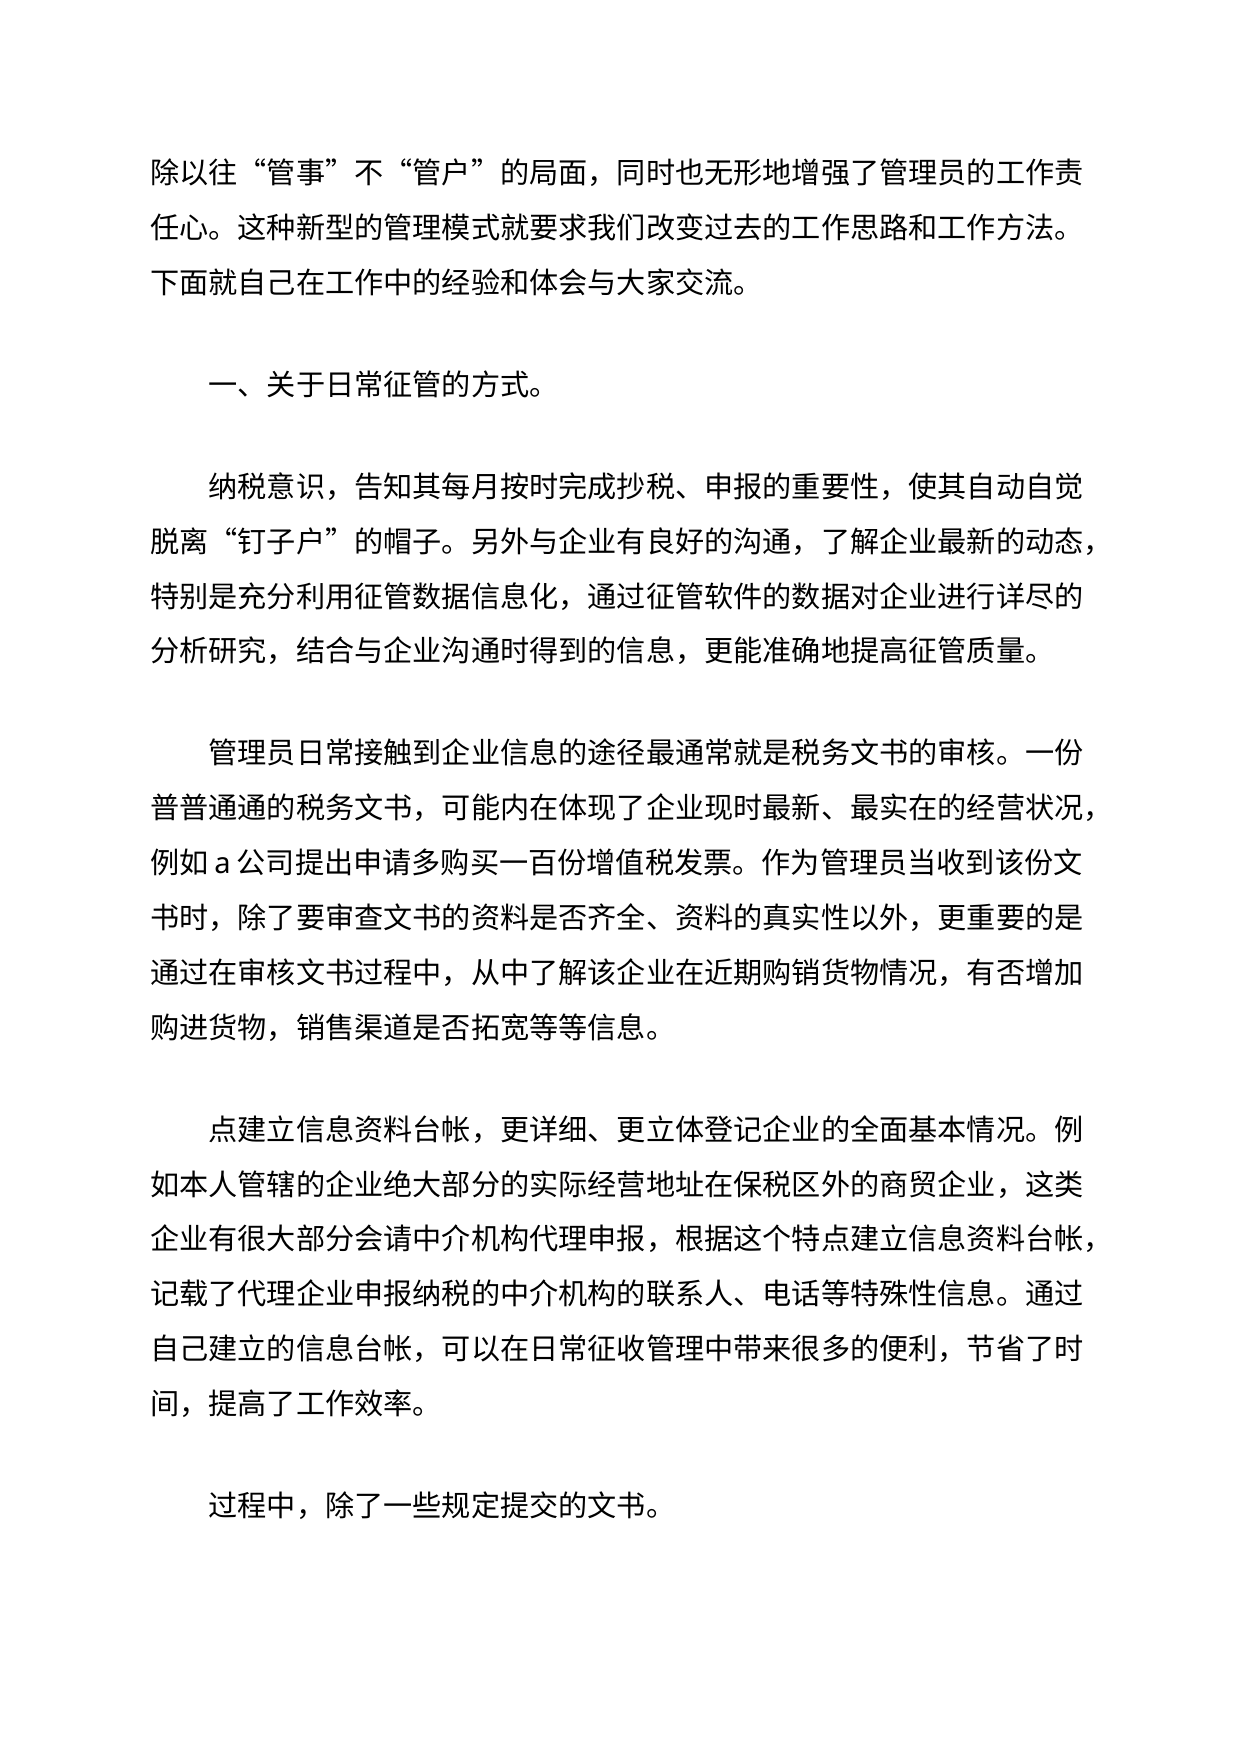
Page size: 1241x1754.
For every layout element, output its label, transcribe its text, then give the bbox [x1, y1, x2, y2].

text 纳税意识，告知其每月按时完成抄税、申报的重要性，使其自动自觉脱离“钉子户”的帽子。另外与企业有良好的沟通，了解企业最新的动态，特别是充分利用征管数据信息化，通过征管软件的数据对企业进行详尽的分析研究，结合与企业沟通时得到的信息，更能准确地提高征管质量。 [150, 463, 1090, 670]
text 过程中，除了一些规定提交的文书。 [150, 1482, 1090, 1525]
text 点建立信息资料台帐，更详细、更立体登记企业的全面基本情况。例如本人管辖的企业绝大部分的实际经营地址在保税区外的商贸企业，这类企业有很大部分会请中介机构代理申报，根据这个特点建立信息资料台帐，记载了代理企业申报纳税的中介机构的联系人、电话等特殊性信息。通过自己建立的信息台帐，可以在日常征收管理中带来很多的便利，节省了时间，提高了工作效率。 [150, 1106, 1090, 1423]
text 一、关于日常征管的方式。 [150, 362, 1090, 404]
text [150, 150, 1090, 302]
text 管理员日常接触到企业信息的途径最通常就是税务文书的审核。一份普普通通的税务文书，可能内在体现了企业现时最新、最实在的经营状况，例如a公司提出申请多购买一百份增值税发票。作为管理员当收到该份文书时，除了要审查文书的资料是否齐全、资料的真实性以外，更重要的是通过在审核文书过程中，从中了解该企业在近期购销货物情况，有否增加购进货物，销售渠道是否拓宽等等信息。 [150, 730, 1090, 1047]
